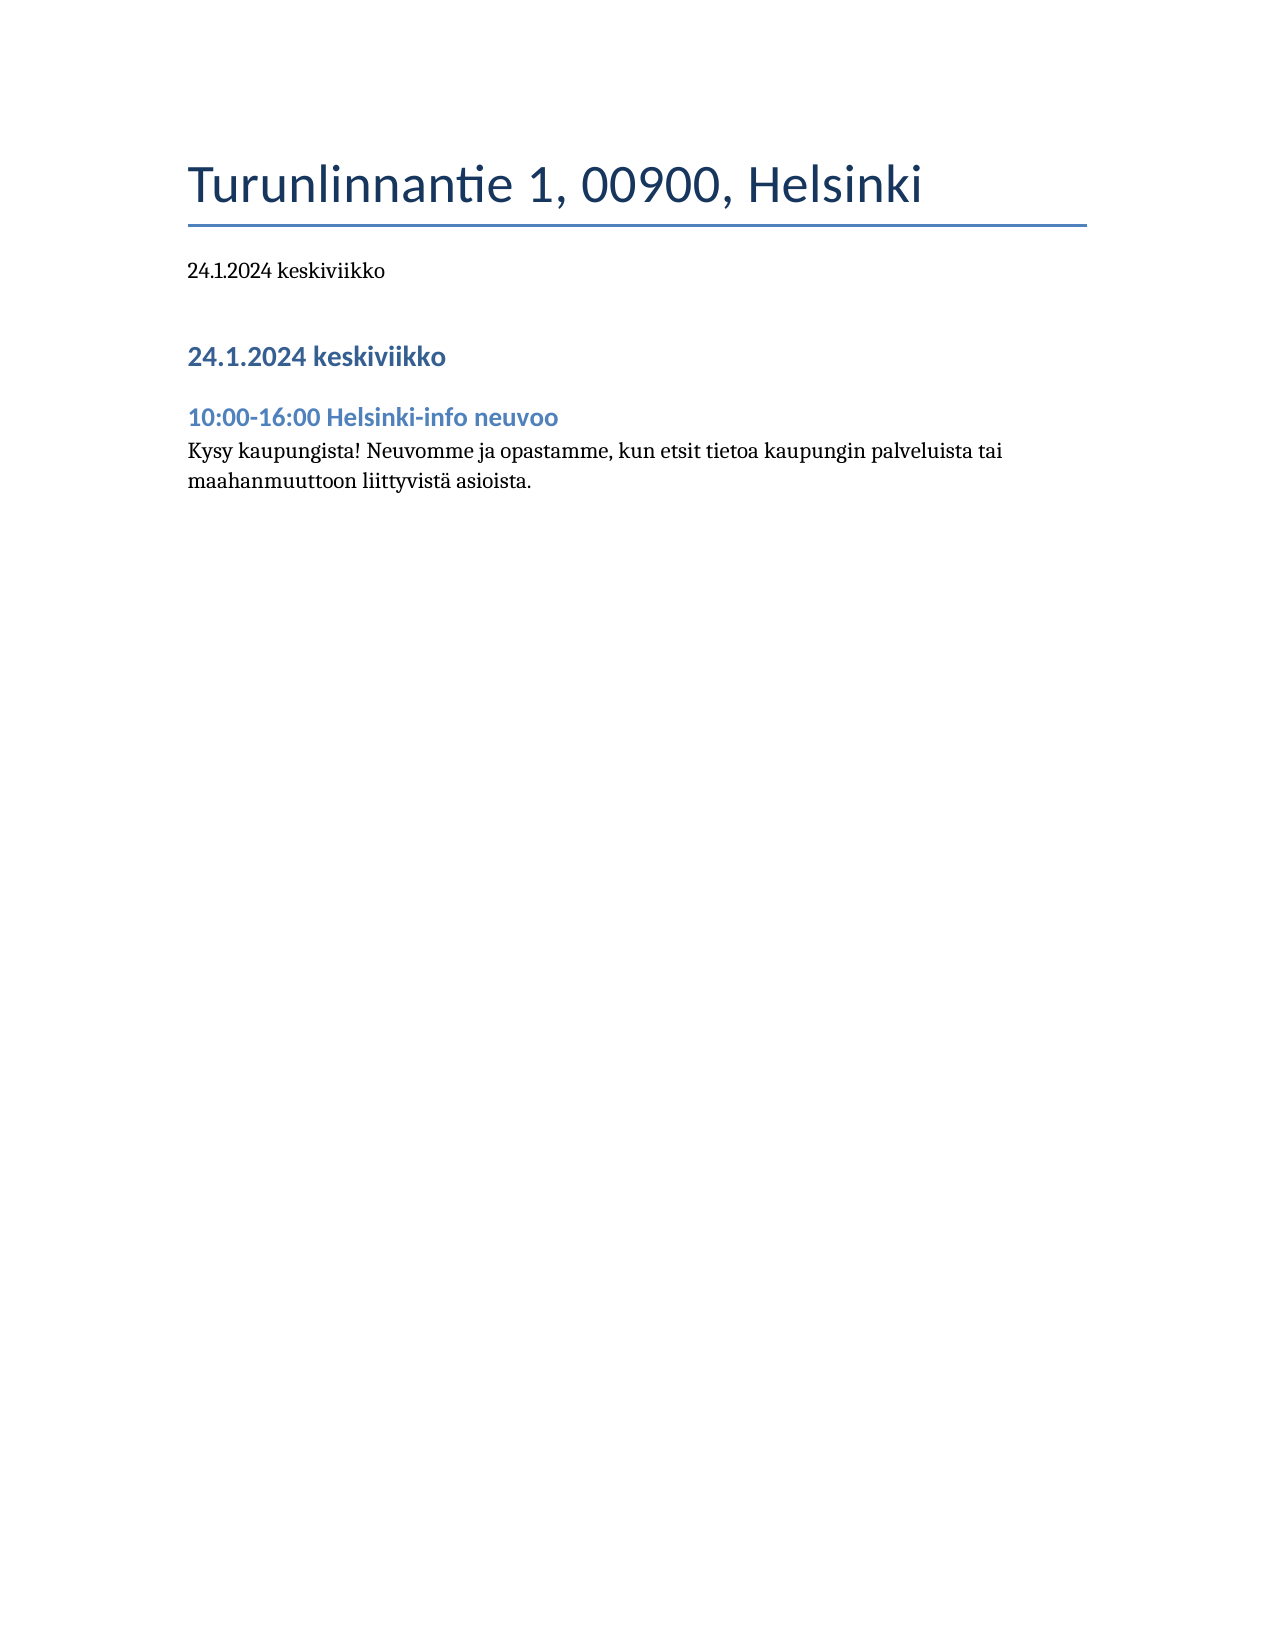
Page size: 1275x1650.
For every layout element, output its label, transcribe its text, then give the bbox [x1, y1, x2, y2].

text 24.1.2024 keskiviikko [187, 258, 1087, 284]
text Kysy kaupungista! Neuvomme ja opastamme, kun etsit tietoa kaupungin palveluista tai maahanmuuttoon liittyvistä asioista. [187, 438, 1087, 494]
subtitle 10:00-16:00 Helsinki-info neuvoo [187, 400, 1087, 433]
subtitle 24.1.2024 keskiviikko [187, 338, 1087, 374]
title Turunlinnantie 1, 00900, Helsinki [187, 150, 1087, 227]
